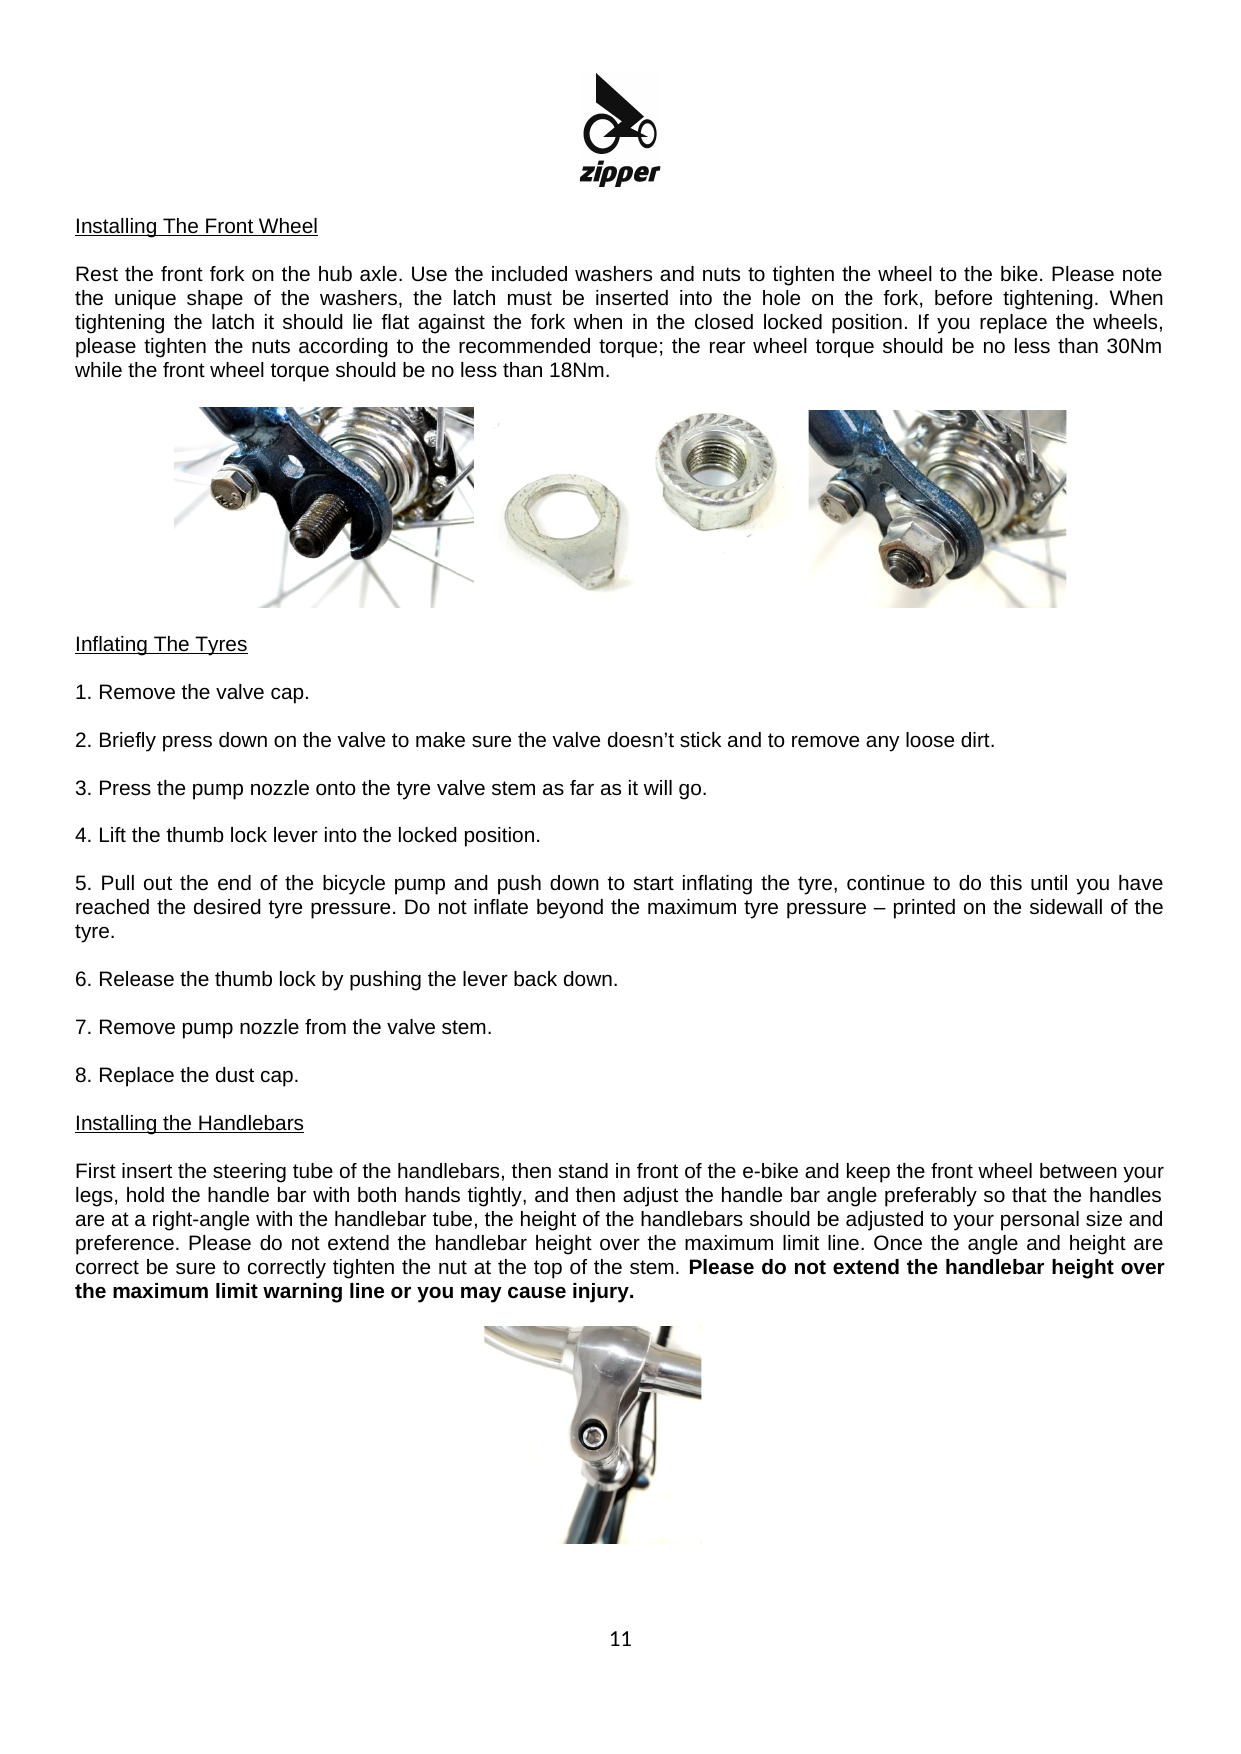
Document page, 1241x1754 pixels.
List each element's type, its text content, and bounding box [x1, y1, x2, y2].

text 6. Release the thumb lock by pushing the lever back down. [75, 967, 1165, 991]
picture [491, 406, 792, 608]
picture [173, 407, 474, 608]
picture [808, 410, 1067, 608]
text 7. Remove pump nozzle from the valve stem. [75, 1015, 1165, 1039]
text 3. Press the pump nozzle onto the tyre valve stem as far as it will go. [75, 775, 1165, 799]
text 1. Remove the valve cap. [75, 679, 1165, 703]
picture [484, 1326, 702, 1544]
text 8. Replace the dust cap. [75, 1063, 1165, 1087]
picture [579, 73, 661, 187]
text First insert the steering tube of the handlebars, then stand in front of the e-bike and keep the front wheel between your legs, hold the handle bar with both hands tightly, and then adjust the handle bar angle preferably so that the handles are at a right-angle with the handlebar tube, the height of the handlebars should be adjusted to your personal size and preference. Please do not extend the handlebar height over the maximum limit line. Once the angle and height are correct be sure to correctly tighten the nut at the top of the stem. Please do not extend the handlebar height over the maximum limit warning line or you may cause injury. [75, 1159, 1165, 1302]
text Inflating The Tyres [75, 632, 1165, 656]
text 4. Lift the thumb lock lever into the locked position. [75, 823, 1165, 847]
text 2. Briefly press down on the valve to make sure the valve doesn’t stick and to remove any loose dirt. [75, 727, 1165, 751]
text Rest the front fork on the hub axle. Use the included washers and nuts to tighten the wheel to the bike. Please note the unique shape of the washers, the latch must be inserted into the hole on the fork, before tightening. When tightening the latch it should lie flat against the fork when in the closed locked position. If you replace the wheels, please tighten the nuts according to the recommended torque; the rear wheel torque should be no less than 30Nm while the front wheel torque should be no less than 18Nm. [75, 262, 1165, 382]
text 5. Pull out the end of the bicycle pump and push down to start inflating the tyre, continue to do this until you have reached the desired tyre pressure. Do not inflate beyond the maximum tyre pressure – printed on the sidewall of the tyre. [75, 871, 1165, 943]
text Installing The Front Wheel [75, 214, 1165, 238]
text Installing the Handlebars [75, 1111, 1165, 1135]
